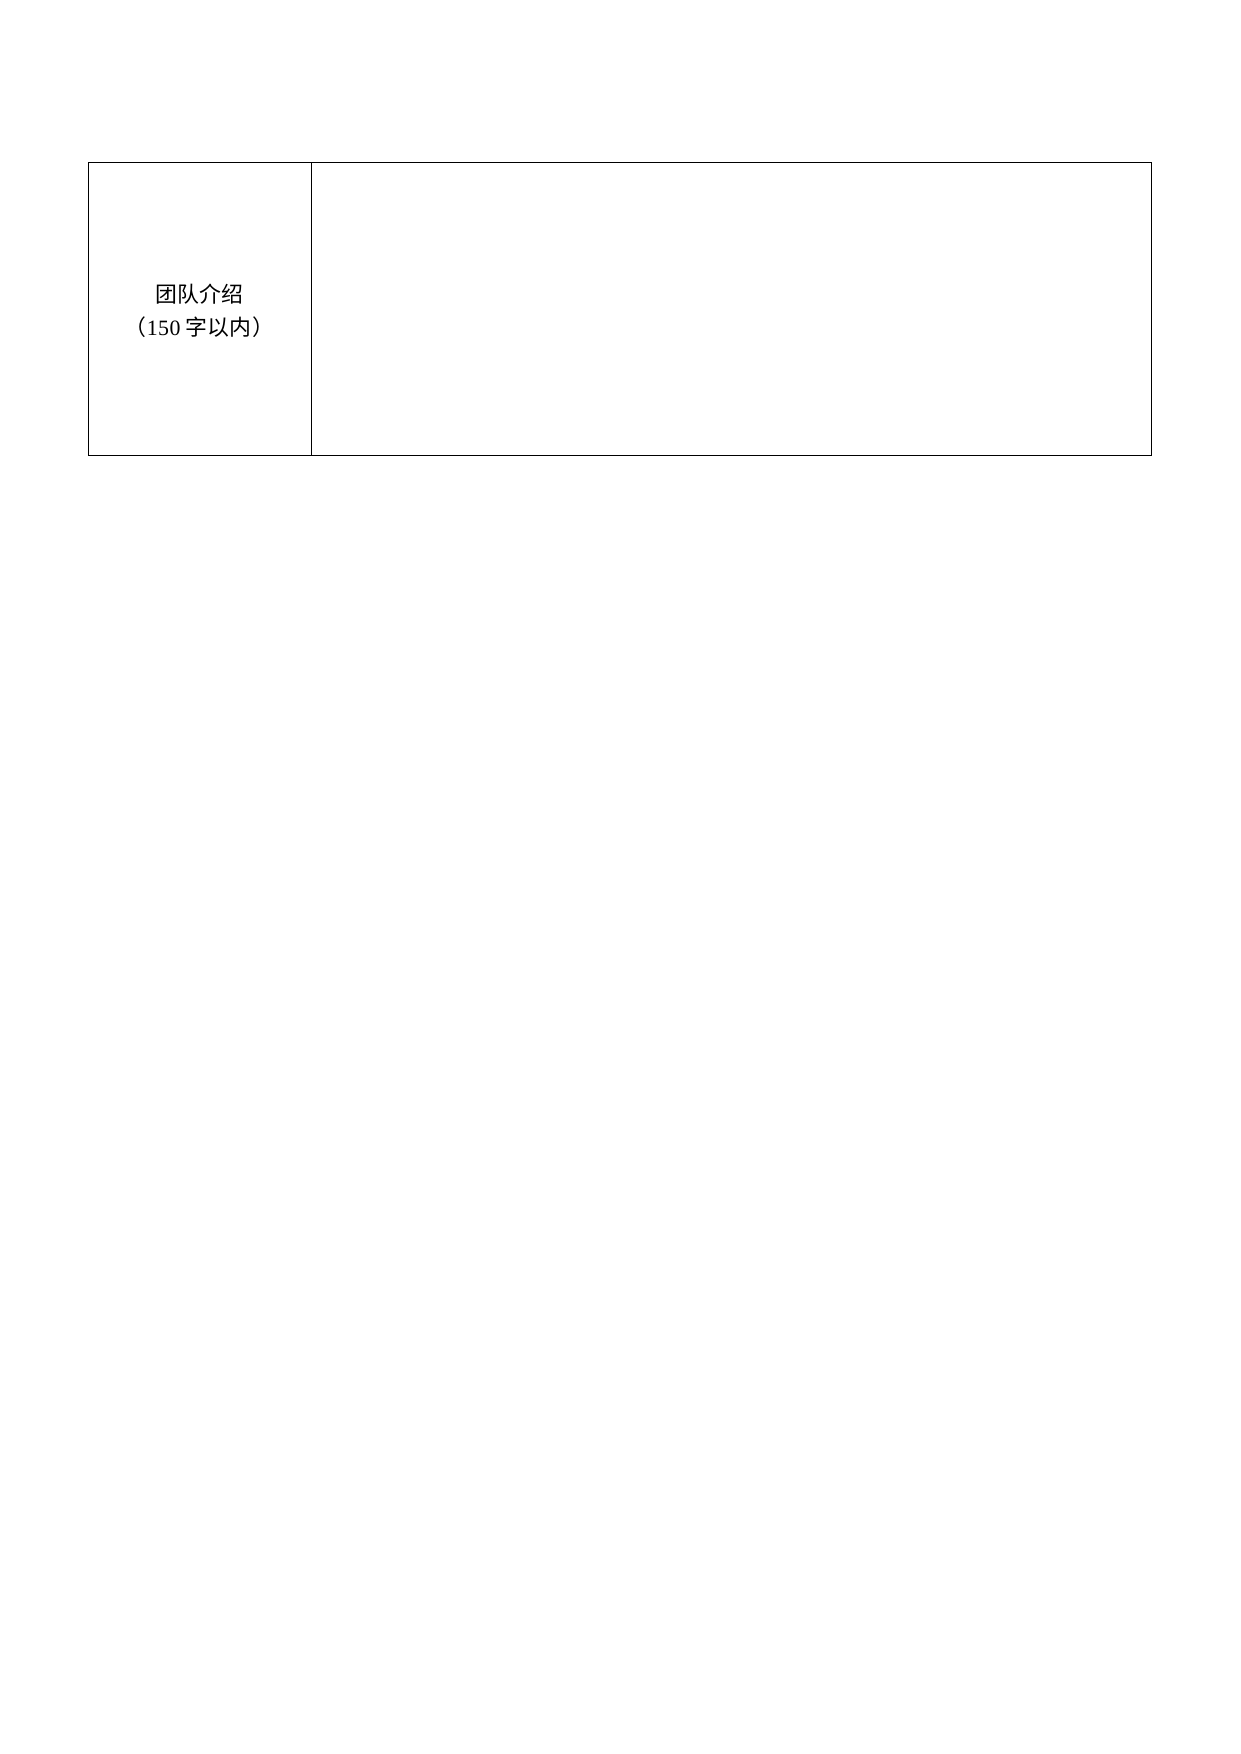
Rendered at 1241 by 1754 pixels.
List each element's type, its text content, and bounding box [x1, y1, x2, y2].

table_cell 团队介绍 （150字以内） [89, 163, 311, 455]
table_cell [312, 163, 1151, 455]
